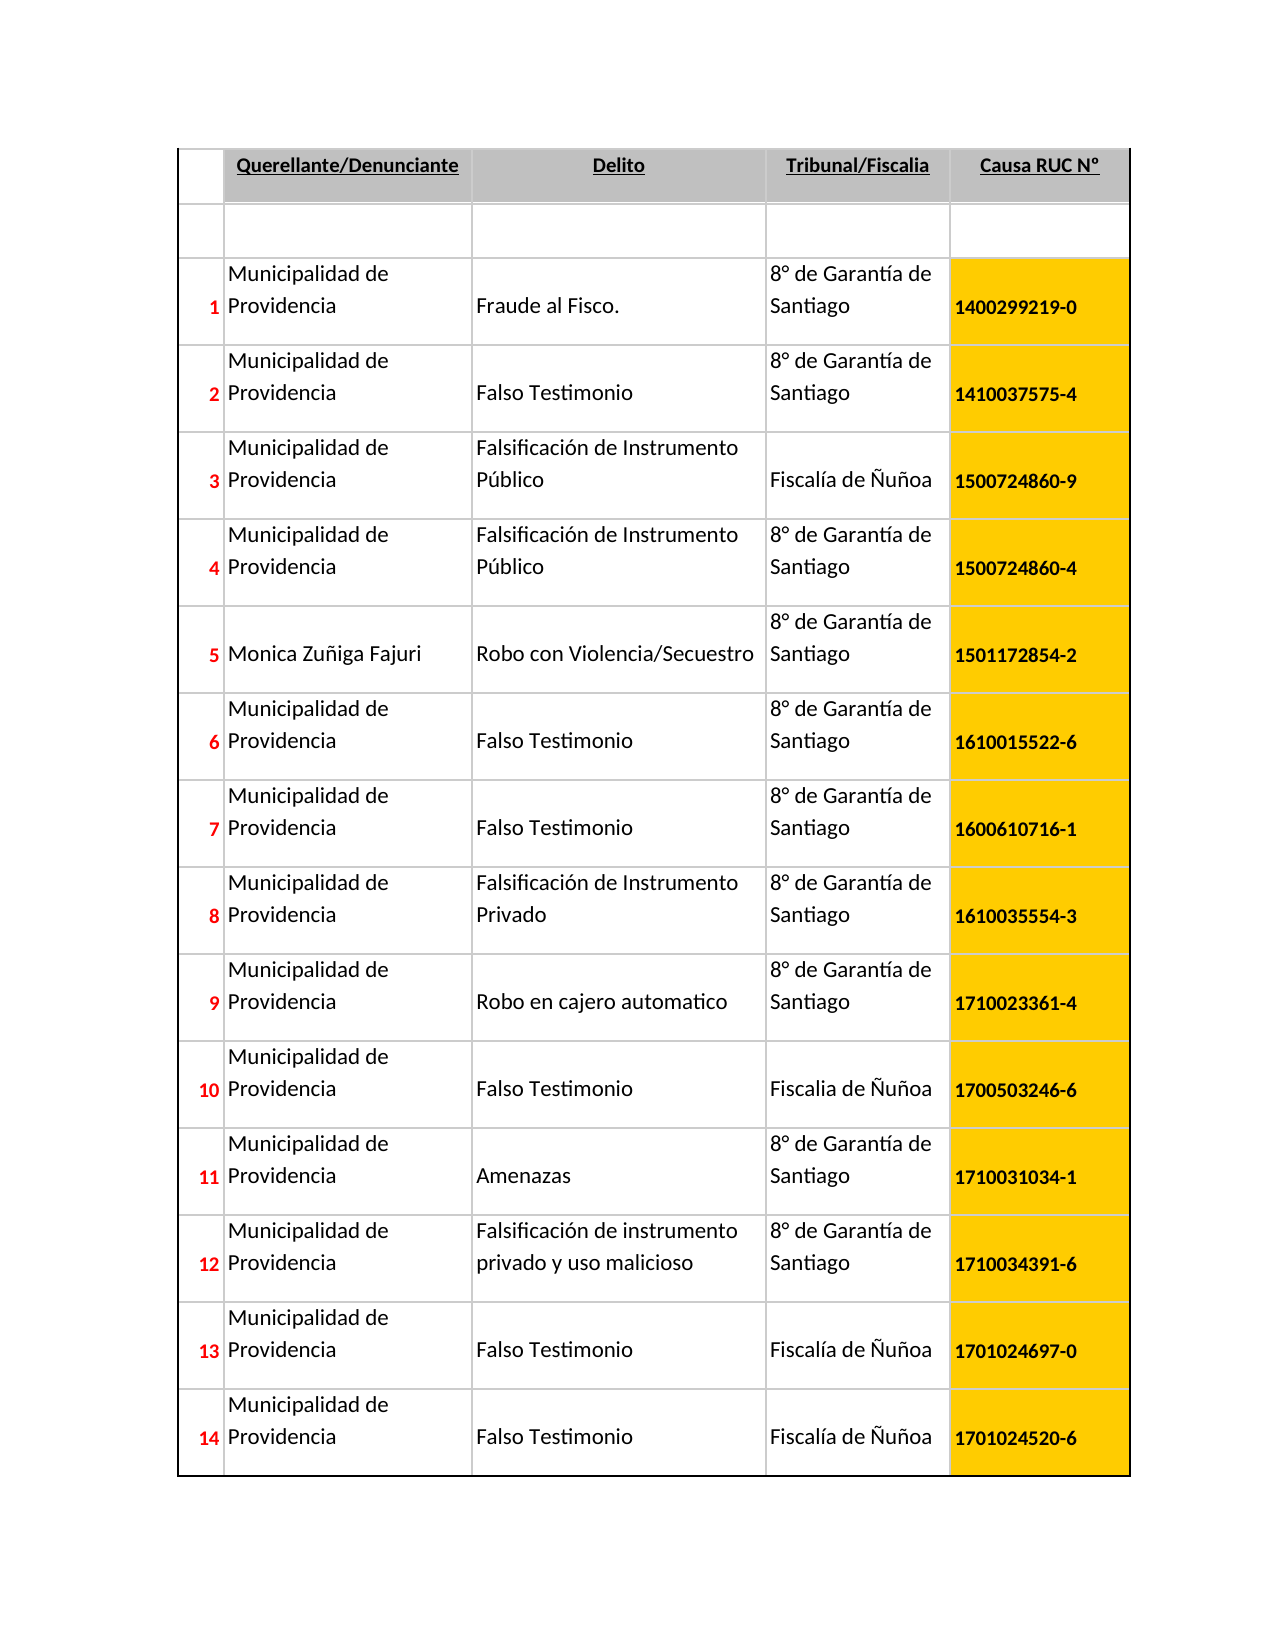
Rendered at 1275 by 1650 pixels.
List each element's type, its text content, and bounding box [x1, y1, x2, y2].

table_cell Falso Testimonio [473, 1390, 765, 1475]
table_cell 8° de Garantía de Santiago [767, 781, 949, 866]
table_cell 11 [179, 1129, 223, 1214]
table_cell [225, 205, 471, 257]
table_cell 10 [179, 1042, 223, 1127]
table_cell 8° de Garantía de Santiago [767, 520, 949, 605]
table_cell Municipalidad de Providencia [225, 259, 471, 344]
table_cell 3 [179, 433, 223, 518]
table_cell Fiscalía de Ñuñoa [767, 433, 949, 518]
table_cell 8 [179, 868, 223, 953]
table_cell Monica Zuñiga Fajuri [225, 607, 471, 692]
table_cell Tribunal/Fiscalia [767, 150, 949, 202]
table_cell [225, 1390, 471, 1475]
table_cell 5 [179, 607, 223, 692]
table_cell Municipalidad de Providencia [225, 1303, 471, 1388]
table_cell 8° de Garantía de Santiago [767, 955, 949, 1040]
table_cell Robo con Violencia/Secuestro [473, 607, 765, 692]
table_cell 1710023361-4 [951, 955, 1129, 1040]
table_cell Falso Testimonio [473, 346, 765, 431]
table_cell 7 [179, 781, 223, 866]
table_cell Falso Testimonio [473, 781, 765, 866]
table_cell Falso Testimonio [473, 1303, 765, 1388]
table_cell Falsificación de instrumento privado y uso malicioso [473, 1216, 765, 1301]
table_cell Fiscalía de Ñuñoa [767, 1303, 949, 1388]
table_cell 8° de Garantía de Santiago [767, 694, 949, 779]
table_cell 1710031034-1 [951, 1129, 1129, 1214]
table_cell 1410037575-4 [951, 346, 1129, 431]
table_cell [767, 205, 949, 257]
table_cell 4 [179, 520, 223, 605]
table_cell Municipalidad de Providencia [225, 868, 471, 953]
table_cell Fraude al Fisco. [473, 259, 765, 344]
table_cell [179, 205, 223, 257]
table_cell Robo en cajero automatico [473, 955, 765, 1040]
table_cell 6 [179, 694, 223, 779]
table_cell 8° de Garantía de Santiago [767, 607, 949, 692]
table_cell Municipalidad de Providencia [225, 1129, 471, 1214]
table_cell 2 [179, 346, 223, 431]
table_cell Falsificación de Instrumento Público [473, 520, 765, 605]
table_cell Fiscalía de Ñuñoa [767, 1390, 949, 1475]
table_cell 1610035554-3 [951, 868, 1129, 953]
table_cell 8° de Garantía de Santiago [767, 1216, 949, 1301]
table_cell 1710034391-6 [951, 1216, 1129, 1301]
table_cell [179, 150, 223, 202]
table_cell Querellante/Denunciante [225, 150, 471, 202]
table_cell 1700503246-6 [951, 1042, 1129, 1127]
table_cell Falsificación de Instrumento Público [473, 433, 765, 518]
table_cell Municipalidad de Providencia [225, 955, 471, 1040]
table_cell 1610015522-6 [951, 694, 1129, 779]
table_cell [951, 205, 1129, 257]
table_cell Falso Testimonio [473, 694, 765, 779]
table_cell Municipalidad de Providencia [225, 781, 471, 866]
table_cell 9 [179, 955, 223, 1040]
table_cell 12 [179, 1216, 223, 1301]
table_cell 1701024697-0 [951, 1303, 1129, 1388]
table_cell Delito [473, 150, 765, 202]
table_cell Falsificación de Instrumento Privado [473, 868, 765, 953]
table_cell 8° de Garantía de Santiago [767, 868, 949, 953]
table_cell Municipalidad de Providencia [225, 1216, 471, 1301]
table_cell 8° de Garantía de Santiago [767, 346, 949, 431]
table_cell 1600610716-1 [951, 781, 1129, 866]
table_cell Causa RUC Nº [951, 150, 1129, 202]
table_cell Falso Testimonio [473, 1042, 765, 1127]
table_cell 13 [179, 1303, 223, 1388]
table_cell Municipalidad de Providencia [225, 694, 471, 779]
table_cell 1501172854-2 [951, 607, 1129, 692]
table_cell 1 [179, 259, 223, 344]
table_cell 1500724860-4 [951, 520, 1129, 605]
table_cell 14 [179, 1390, 223, 1475]
table_cell 1701024520-6 [951, 1390, 1129, 1475]
table_cell 8° de Garantía de Santiago [767, 259, 949, 344]
table_cell Municipalidad de Providencia [225, 520, 471, 605]
table_cell 1400299219-0 [951, 259, 1129, 344]
table_cell [473, 205, 765, 257]
table_cell Municipalidad de Providencia [225, 1042, 471, 1127]
table_cell Municipalidad de Providencia [225, 433, 471, 518]
table_cell 1500724860-9 [951, 433, 1129, 518]
table_cell Municipalidad de Providencia [225, 346, 471, 431]
table_cell 8° de Garantía de Santiago [767, 1129, 949, 1214]
table_cell Fiscalia de Ñuñoa [767, 1042, 949, 1127]
table_cell Amenazas [473, 1129, 765, 1214]
